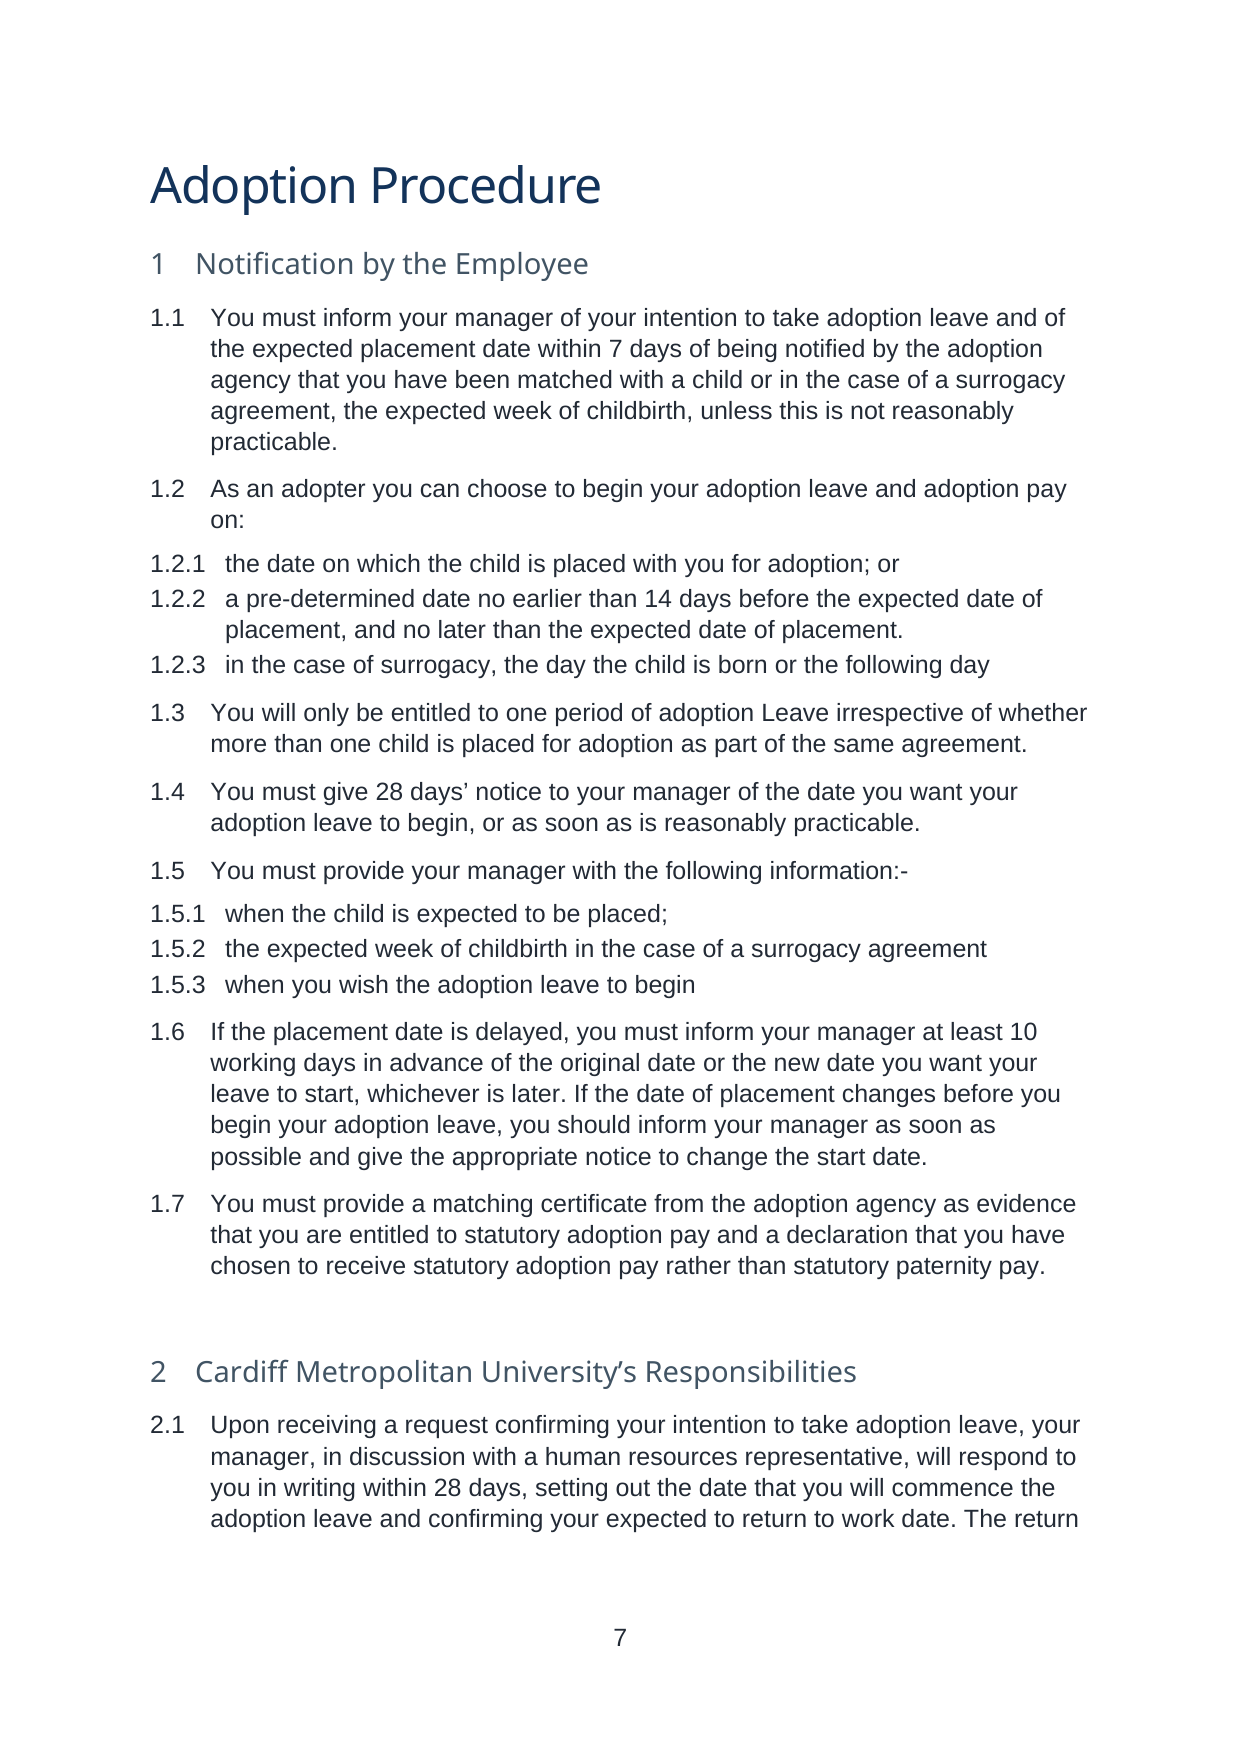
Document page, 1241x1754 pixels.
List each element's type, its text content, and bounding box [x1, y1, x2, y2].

subtitle If the placement date is delayed, you must inform your manager at least 10 working days in advance of the original date or the new date you want your leave to start, whichever is later. If the date of placement changes before you begin your adoption leave, you should inform your manager as soon as possible and give the appropriate notice to change the start date. [150, 1017, 1090, 1170]
subtitle You must provide a matching certificate from the adoption agency as evidence that you are entitled to statutory adoption pay and a declaration that you have chosen to receive statutory adoption pay rather than statutory paternity pay. [150, 1189, 1090, 1280]
subtitle You must inform your manager of your intention to take adoption leave and of the expected placement date within 7 days of being notified by the adoption agency that you have been matched with a child or in the case of a surrogacy agreement, the expected week of childbirth, unless this is not reasonably practicable. [150, 303, 1090, 456]
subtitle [150, 1410, 1090, 1532]
subtitle a pre-determined date no earlier than 14 days before the expected date of placement, and no later than the expected date of placement. [150, 584, 1090, 644]
subtitle when the child is expected to be placed; [150, 899, 1090, 928]
title Adoption Procedure [150, 150, 1090, 218]
subtitle You will only be entitled to one period of adoption Leave irrespective of whether more than one child is placed for adoption as part of the same agreement. [150, 698, 1090, 758]
subtitle As an adopter you can choose to begin your adoption leave and adoption pay on: [150, 474, 1090, 534]
subtitle Notification by the Employee [150, 243, 1090, 283]
subtitle the expected week of childbirth in the case of a surrogacy agreement [150, 934, 1090, 963]
subtitle You must give 28 days’ notice to your manager of the date you want your adoption leave to begin, or as soon as is reasonably practicable. [150, 777, 1090, 837]
subtitle the date on which the child is placed with you for adoption; or [150, 549, 1090, 578]
subtitle in the case of surrogacy, the day the child is born or the following day [150, 651, 1090, 679]
subtitle Cardiff Metropolitan University’s Responsibilities [150, 1351, 1090, 1391]
subtitle You must provide your manager with the following information:- [150, 856, 1090, 884]
subtitle when you wish the adoption leave to begin [150, 970, 1090, 998]
